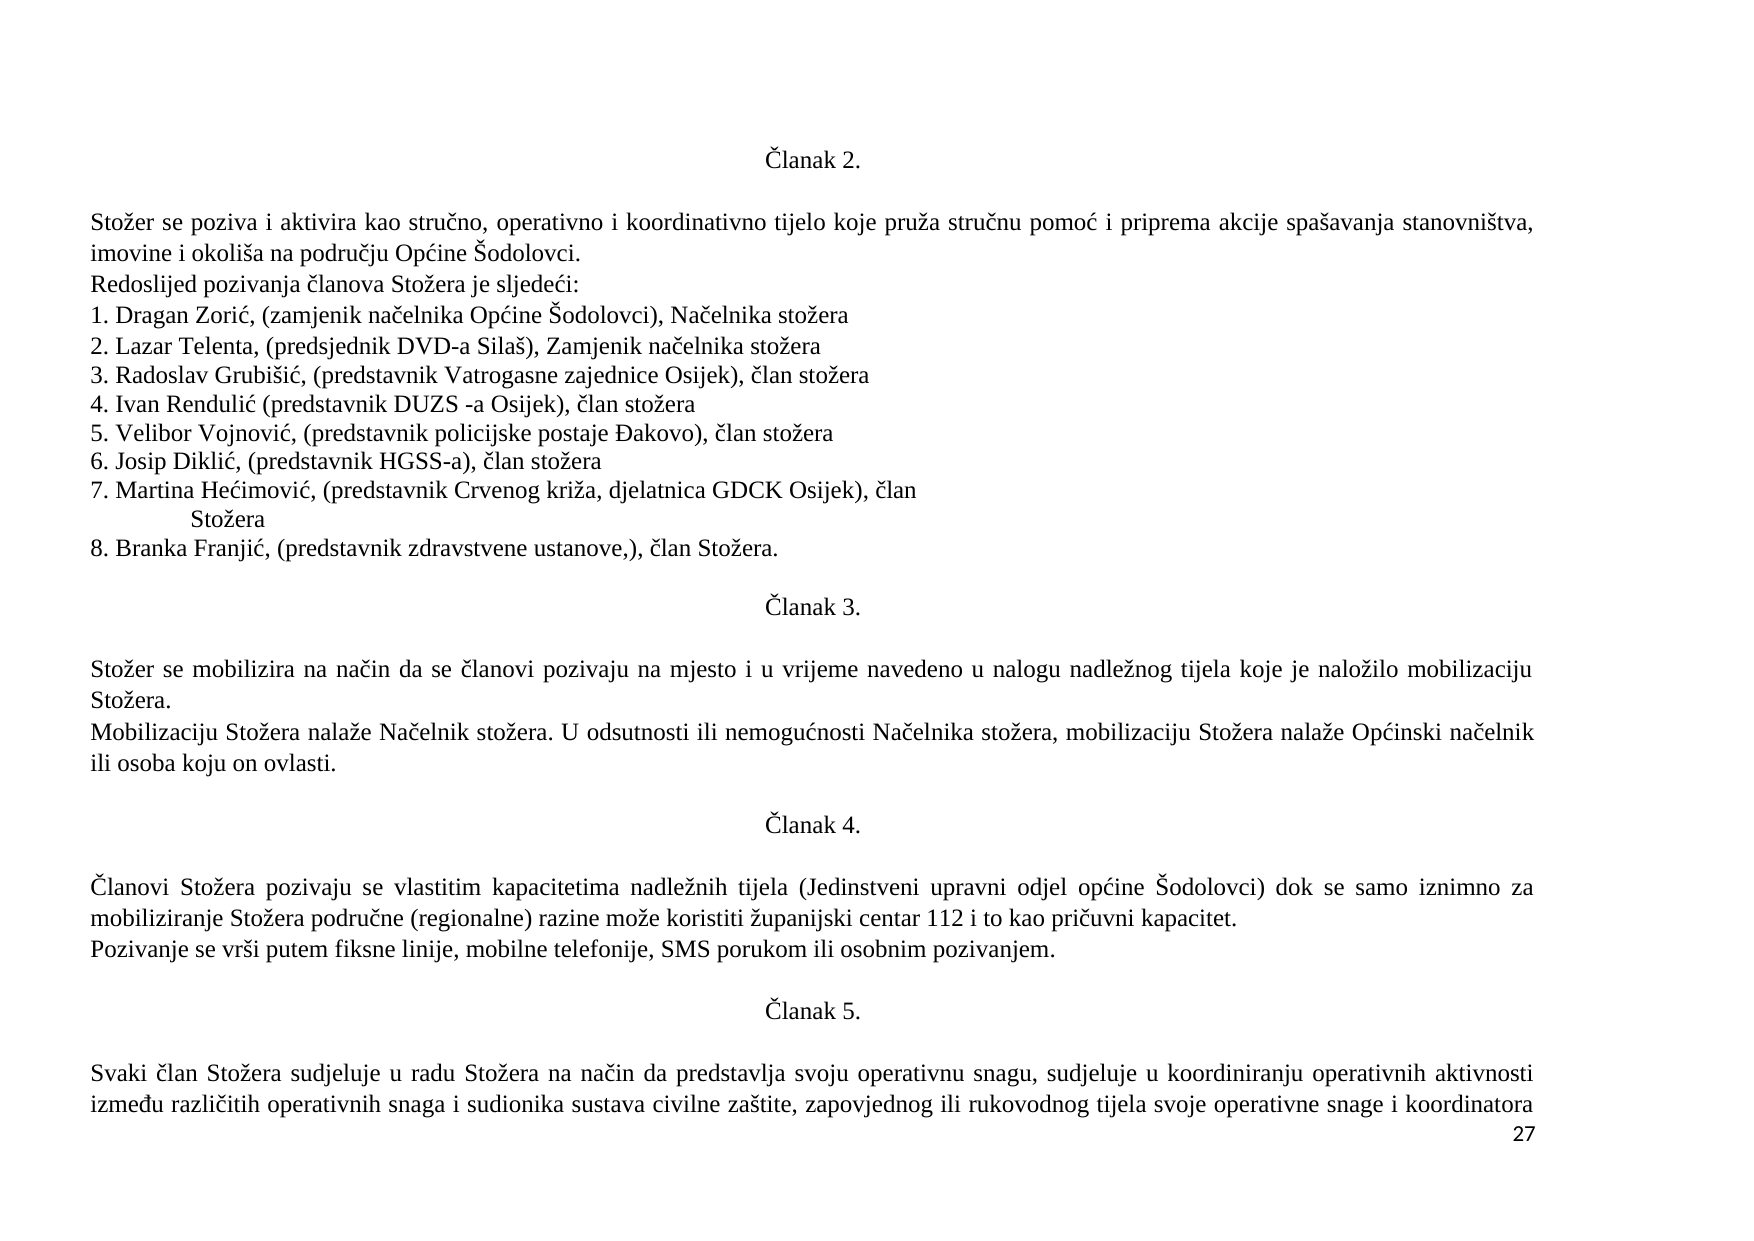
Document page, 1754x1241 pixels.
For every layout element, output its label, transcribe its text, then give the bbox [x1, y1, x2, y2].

text 8. Branka Franjić, (predstavnik zdravstvene ustanove,), član Stožera. [90, 533, 1535, 561]
text Stožer se poziva i aktivira kao stručno, operativno i koordinativno tijelo koje pruža stručnu pomoć i priprema akcije spašavanja stanovništva, imovine i okoliša na području Općine Šodolovci. [90, 207, 1535, 267]
text Članak 5. [90, 996, 1535, 1025]
text 2. Lazar Telenta, (predsjednik DVD-a Silaš), Zamjenik načelnika stožera [90, 331, 1535, 360]
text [90, 1058, 1535, 1118]
text Stožer se mobilizira na način da se članovi pozivaju na mjesto i u vrijeme navedeno u nalogu nadležnog tijela koje je naložilo mobilizaciju Stožera. [90, 654, 1535, 714]
text 4. Ivan Rendulić (predstavnik DUZS -a Osijek), član stožera [90, 389, 1535, 418]
text 6. Josip Diklić, (predstavnik HGSS-a), član stožera [90, 446, 1535, 475]
text 3. Radoslav Grubišić, (predstavnik Vatrogasne zajednice Osijek), član stožera [90, 360, 1535, 389]
text Članak 2. [90, 145, 1535, 174]
text 5. Velibor Vojnović, (predstavnik policijske postaje Đakovo), član stožera [90, 418, 1535, 446]
text Članak 4. [90, 810, 1535, 838]
text Stožera [90, 504, 1535, 533]
text Redoslijed pozivanja članova Stožera je sljedeći: [90, 269, 1535, 298]
text Članovi Stožera pozivaju se vlastitim kapacitetima nadležnih tijela (Jedinstveni upravni odjel općine Šodolovci) dok se samo iznimno za mobiliziranje Stožera područne (regionalne) razine može koristiti županijski centar 112 i to kao pričuvni kapacitet. [90, 872, 1535, 932]
text Članak 3. [90, 592, 1535, 621]
text 7. Martina Hećimović, (predstavnik Crvenog križa, djelatnica GDCK Osijek), član [90, 475, 1535, 504]
text Mobilizaciju Stožera nalaže Načelnik stožera. U odsutnosti ili nemogućnosti Načelnika stožera, mobilizaciju Stožera nalaže Općinski načelnik ili osoba koju on ovlasti. [90, 717, 1535, 776]
text Pozivanje se vrši putem fiksne linije, mobilne telefonije, SMS porukom ili osobnim pozivanjem. [90, 934, 1535, 963]
text 1. Dragan Zorić, (zamjenik načelnika Općine Šodolovci), Načelnika stožera [90, 300, 1535, 329]
